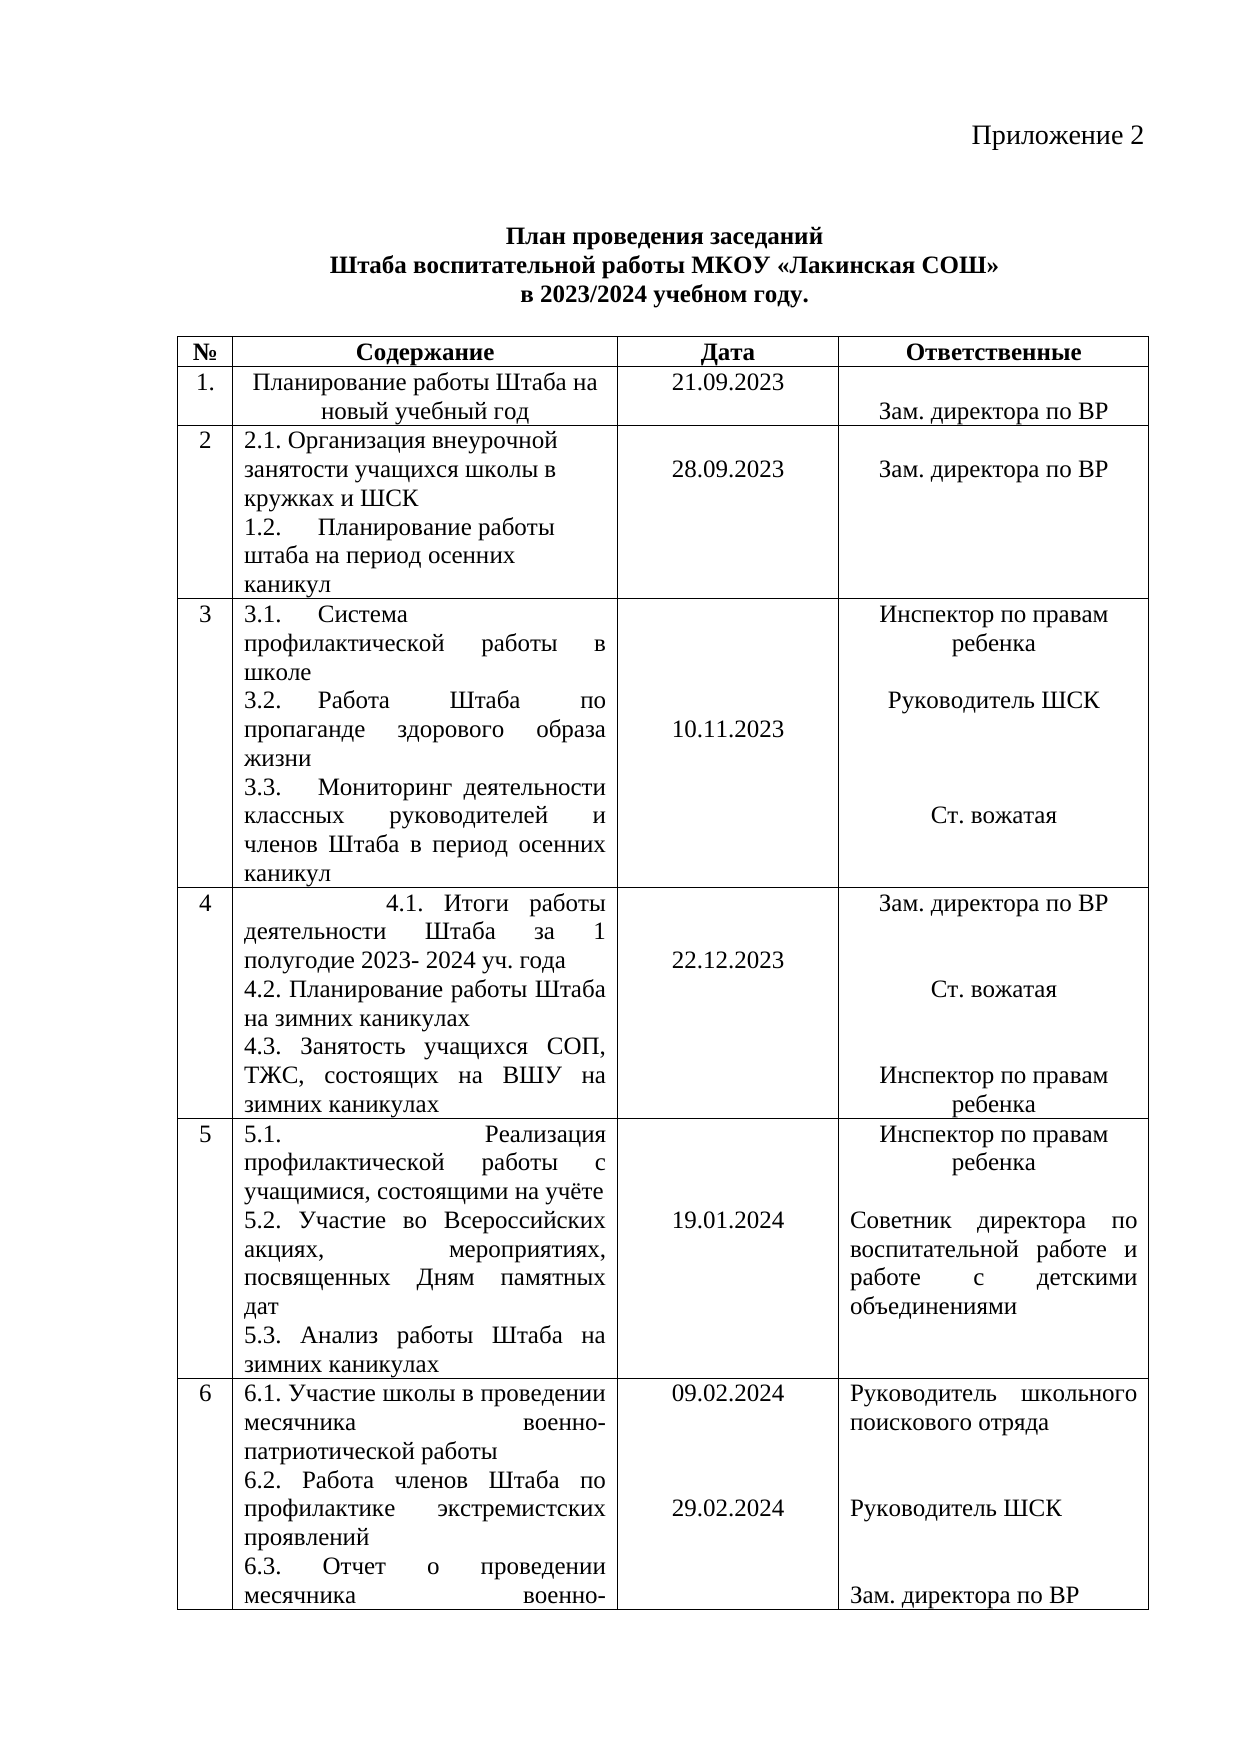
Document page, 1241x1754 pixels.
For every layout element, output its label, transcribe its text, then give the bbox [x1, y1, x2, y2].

text Приложение 2 [177, 118, 1152, 151]
table_header Ответственные [839, 337, 1148, 366]
text План проведения заседаний [177, 221, 1152, 250]
table_cell 28.09.2023 [618, 426, 838, 598]
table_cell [618, 1379, 838, 1608]
table_cell 19.01.2024 [618, 1119, 838, 1377]
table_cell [233, 1379, 617, 1608]
table_cell Планирование работы Штаба на новый учебный год [233, 367, 617, 424]
table_cell Зам. директора по ВР [839, 426, 1148, 598]
table_header Дата [618, 337, 838, 366]
table_cell 1. [178, 367, 232, 424]
table_cell 4 [178, 888, 232, 1118]
table_cell 2 [178, 426, 232, 598]
table_cell 3 [178, 599, 232, 887]
table_cell 2.1. Организация внеурочной занятости учащихся школы в кружках и ШСК Планирование работы штаба на период осенних каникул [233, 426, 617, 598]
table_cell Инспектор по правам ребенка Руководитель ШСК Ст. вожатая [839, 599, 1148, 887]
table_cell 5.1. Реализация профилактической работы с учащимися, состоящими на учёте 5.2. Участие во Всероссийских акциях, мероприятиях, посвященных Дням памятных дат 5.3. Анализ работы Штаба на зимних каникулах [233, 1119, 617, 1377]
table_cell Инспектор по правам ребенка Советник директора по воспитательной работе и работе с детскими объединениями [839, 1119, 1148, 1377]
table_cell Зам. директора по ВР [839, 367, 1148, 424]
table_cell Система профилактической работы в школе Работа Штаба по пропаганде здорового образа жизни Мониторинг деятельности классных руководителей и членов Штаба в период осенних каникул [233, 599, 617, 887]
text Штаба воспитательной работы МКОУ «Лакинская СОШ» [177, 250, 1152, 279]
table_cell 10.11.2023 [618, 599, 838, 887]
table_cell 6 [178, 1379, 232, 1608]
table_cell 5 [178, 1119, 232, 1377]
table_cell 21.09.2023 [618, 367, 838, 424]
table_cell 22.12.2023 [618, 888, 838, 1118]
table_cell Зам. директора по ВР Ст. вожатая Инспектор по правам ребенка [839, 888, 1148, 1118]
text в 2023/2024 учебном году. [177, 279, 1152, 307]
table_header Содержание [233, 337, 617, 366]
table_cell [839, 1379, 1148, 1608]
table_header № [178, 337, 232, 366]
table_cell 4.1. Итоги работы деятельности Штаба за 1 полугодие 2023- 2024 уч. года 4.2. Планирование работы Штаба на зимних каникулах 4.3. Занятость учащихся СОП, ТЖС, состоящих на ВШУ на зимних каникулах [233, 888, 617, 1118]
